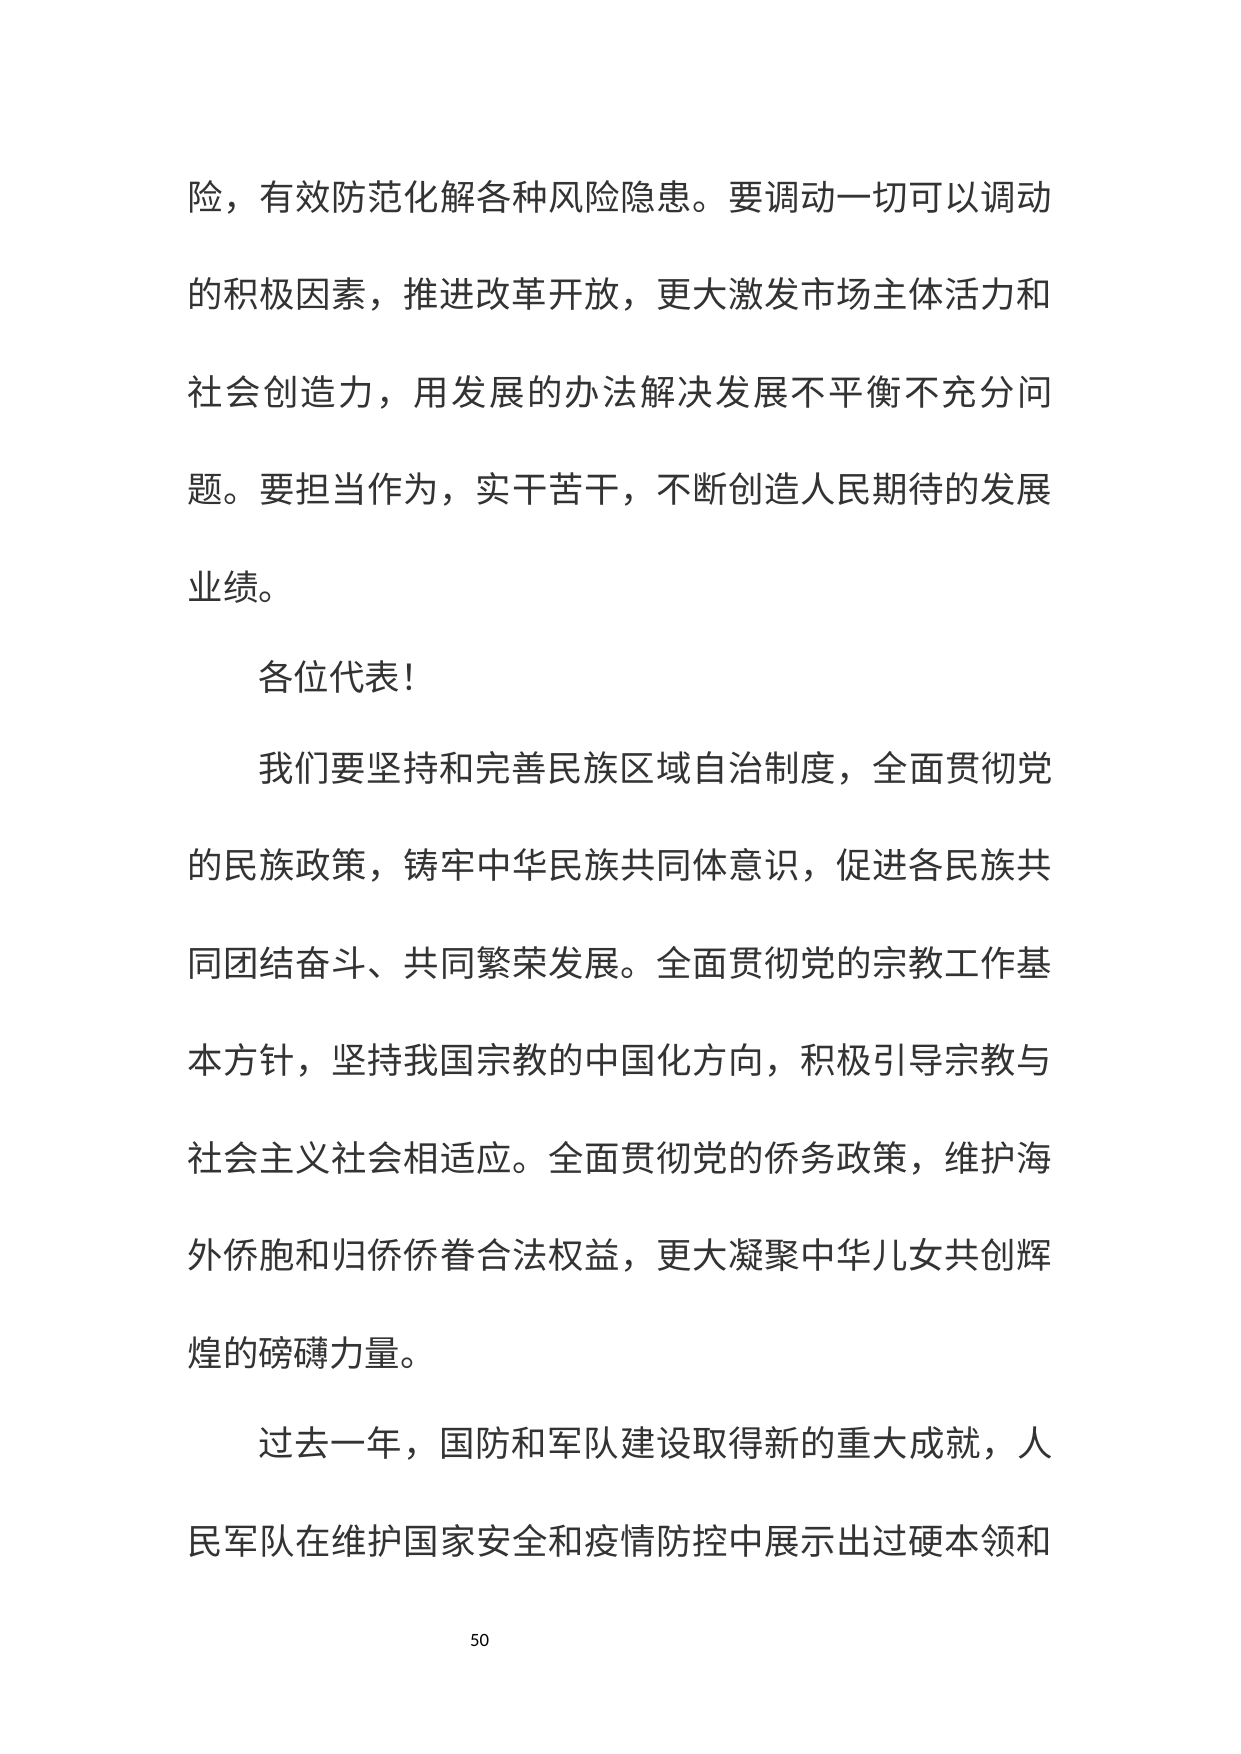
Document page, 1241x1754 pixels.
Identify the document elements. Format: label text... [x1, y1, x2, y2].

text 我们要坚持和完善民族区域自治制度，全面贯彻党的民族政策，铸牢中华民族共同体意识，促进各民族共同团结奋斗、共同繁荣发展。全面贯彻党的宗教工作基本方针，坚持我国宗教的中国化方向，积极引导宗教与社会主义社会相适应。全面贯彻党的侨务政策，维护海外侨胞和归侨侨眷合法权益，更大凝聚中华儿女共创辉煌的磅礴力量。 [187, 733, 1053, 1383]
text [187, 1409, 1053, 1571]
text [187, 162, 1053, 617]
text 各位代表！ [187, 643, 1053, 708]
